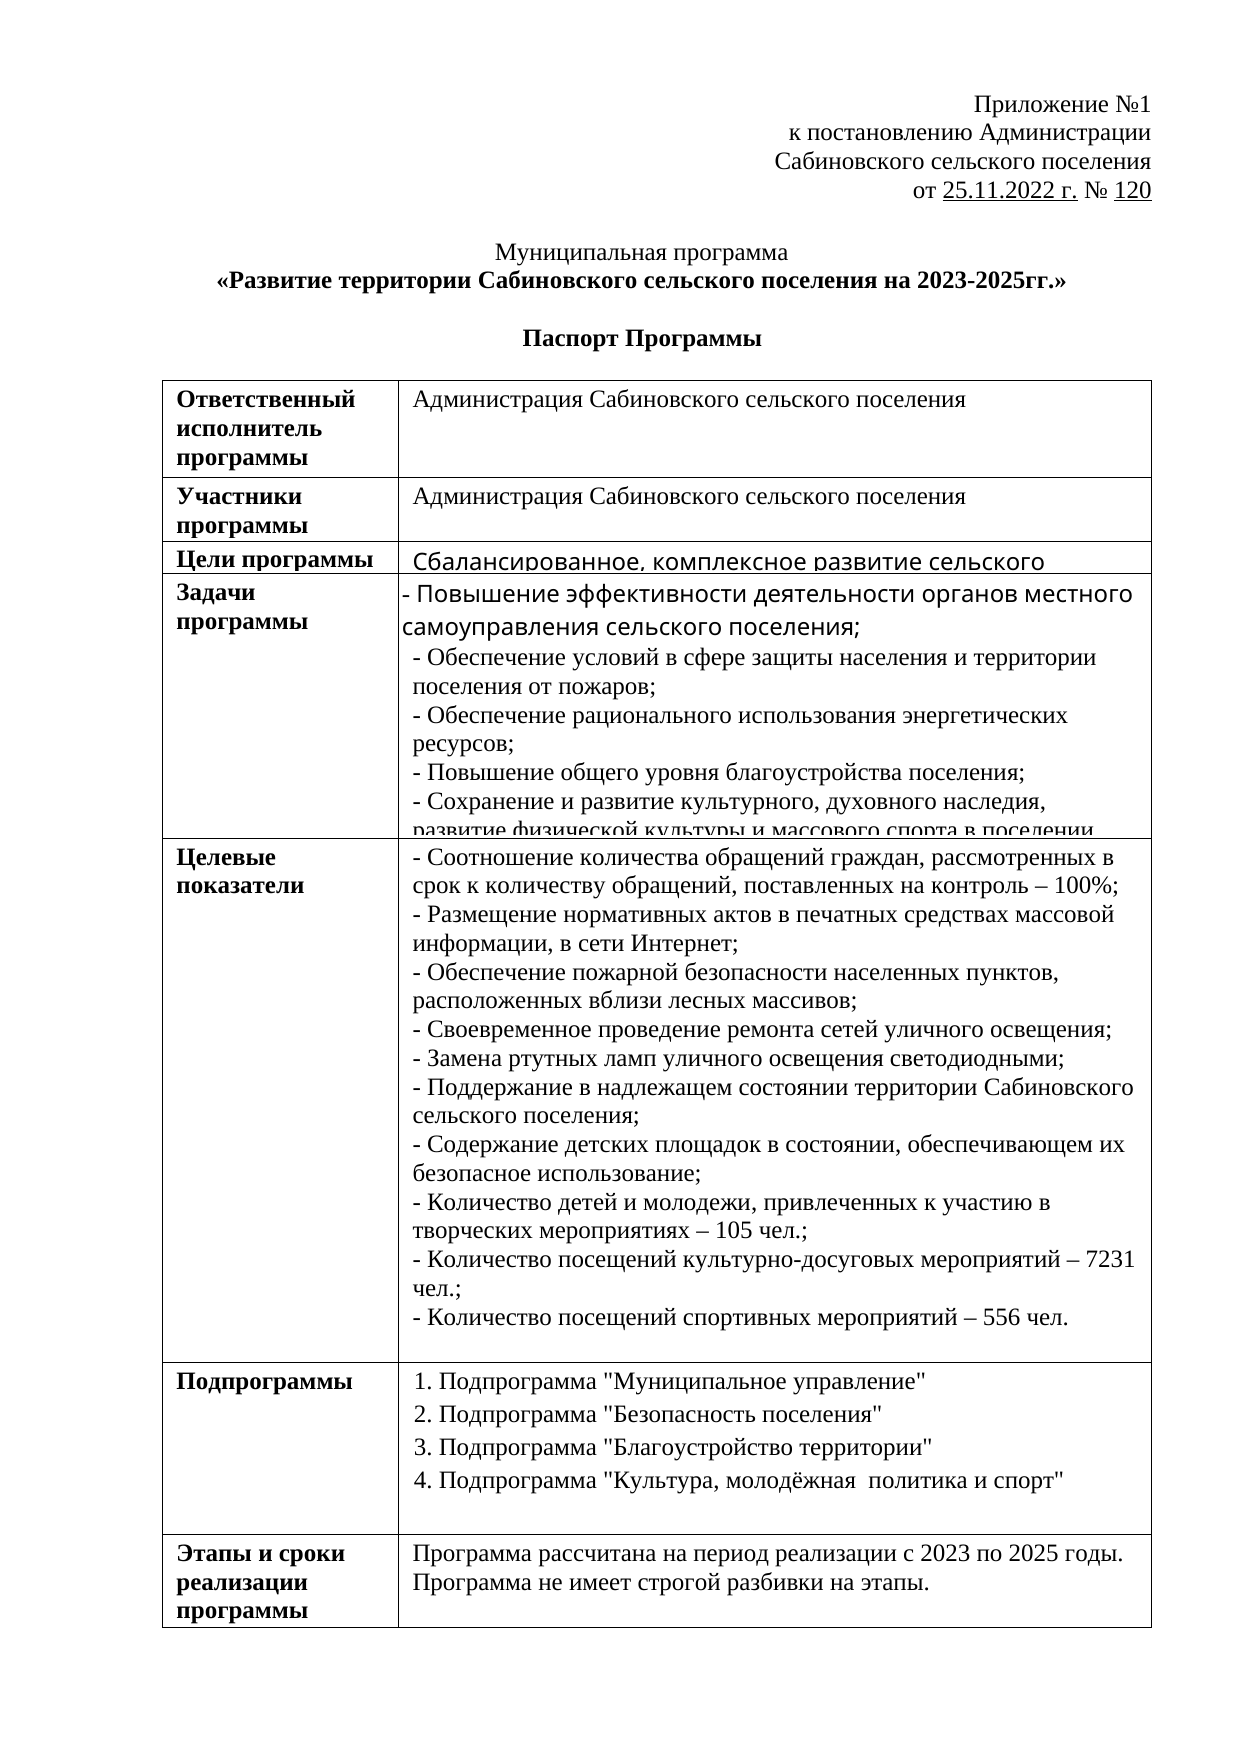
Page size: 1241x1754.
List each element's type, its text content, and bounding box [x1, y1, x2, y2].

table_cell Администрация Сабиновского сельского поселения [399, 478, 1151, 541]
subtitle Муниципальная программа [160, 237, 1123, 265]
table_cell Этапы и сроки реализации программы [163, 1535, 398, 1627]
text «Развитие территории Сабиновского сельского поселения на 2023-2025гг.» [161, 265, 1123, 294]
text Паспорт Программы [133, 323, 1152, 352]
table_cell - Повышение эффективности деятельности органов местного самоуправления сельского поселения; - Обеспечение условий в сфере защиты населения и территории поселения от пожаров; - Обеспечение рационального использования энергетических ресурсов; - Повышение общего уровня благоустройства поселения; - Сохранение и развитие культурного, духовного наследия, развитие физической культуры и массового спорта в поселении. [399, 574, 1151, 838]
text к постановлению Администрации Сабиновского сельского поселения [755, 117, 1151, 175]
table_cell Задачи программы [163, 574, 398, 838]
table_cell Подпрограммы [163, 1363, 398, 1534]
table_cell Участники программы [163, 478, 398, 541]
table_cell Программа рассчитана на период реализации с 2023 по 2025 годы. Программа не имеет строгой разбивки на этапы. [399, 1535, 1151, 1627]
table_cell Сбалансированное, комплексное развитие сельского поселения [399, 542, 1151, 573]
table_cell Целевые показатели [163, 839, 398, 1362]
text от 25.11.2022 г. № 120 [755, 175, 1151, 204]
table_header Администрация Сабиновского сельского поселения [399, 381, 1151, 477]
table_cell - Соотношение количества обращений граждан, рассмотренных в срок к количеству обращений, поставленных на контроль – 100%; - Размещение нормативных актов в печатных средствах массовой информации, в сети Интернет; - Обеспечение пожарной безопасности населенных пунктов, расположенных вблизи лесных массивов; - Своевременное проведение ремонта сетей уличного освещения; - Замена ртутных ламп уличного освещения светодиодными; - Поддержание в надлежащем состоянии территории Сабиновского сельского поселения; - Содержание детских площадок в состоянии, обеспечивающем их безопасное использование; - Количество детей и молодежи, привлеченных к участию в творческих мероприятиях – 105 чел.; - Количество посещений культурно-досуговых мероприятий – 7231 чел.; - Количество посещений спортивных мероприятий – 556 чел. [399, 839, 1151, 1362]
table_cell 1. Подпрограмма "Муниципальное управление" 2. Подпрограмма "Безопасность поселения" 3. Подпрограмма "Благоустройство территории" 4. Подпрограмма "Культура, молодёжная политика и спорт" [399, 1363, 1151, 1534]
table_header Ответственный исполнитель программы [163, 381, 398, 477]
table_cell Цели программы [163, 542, 398, 573]
text Приложение №1 [755, 89, 1151, 117]
